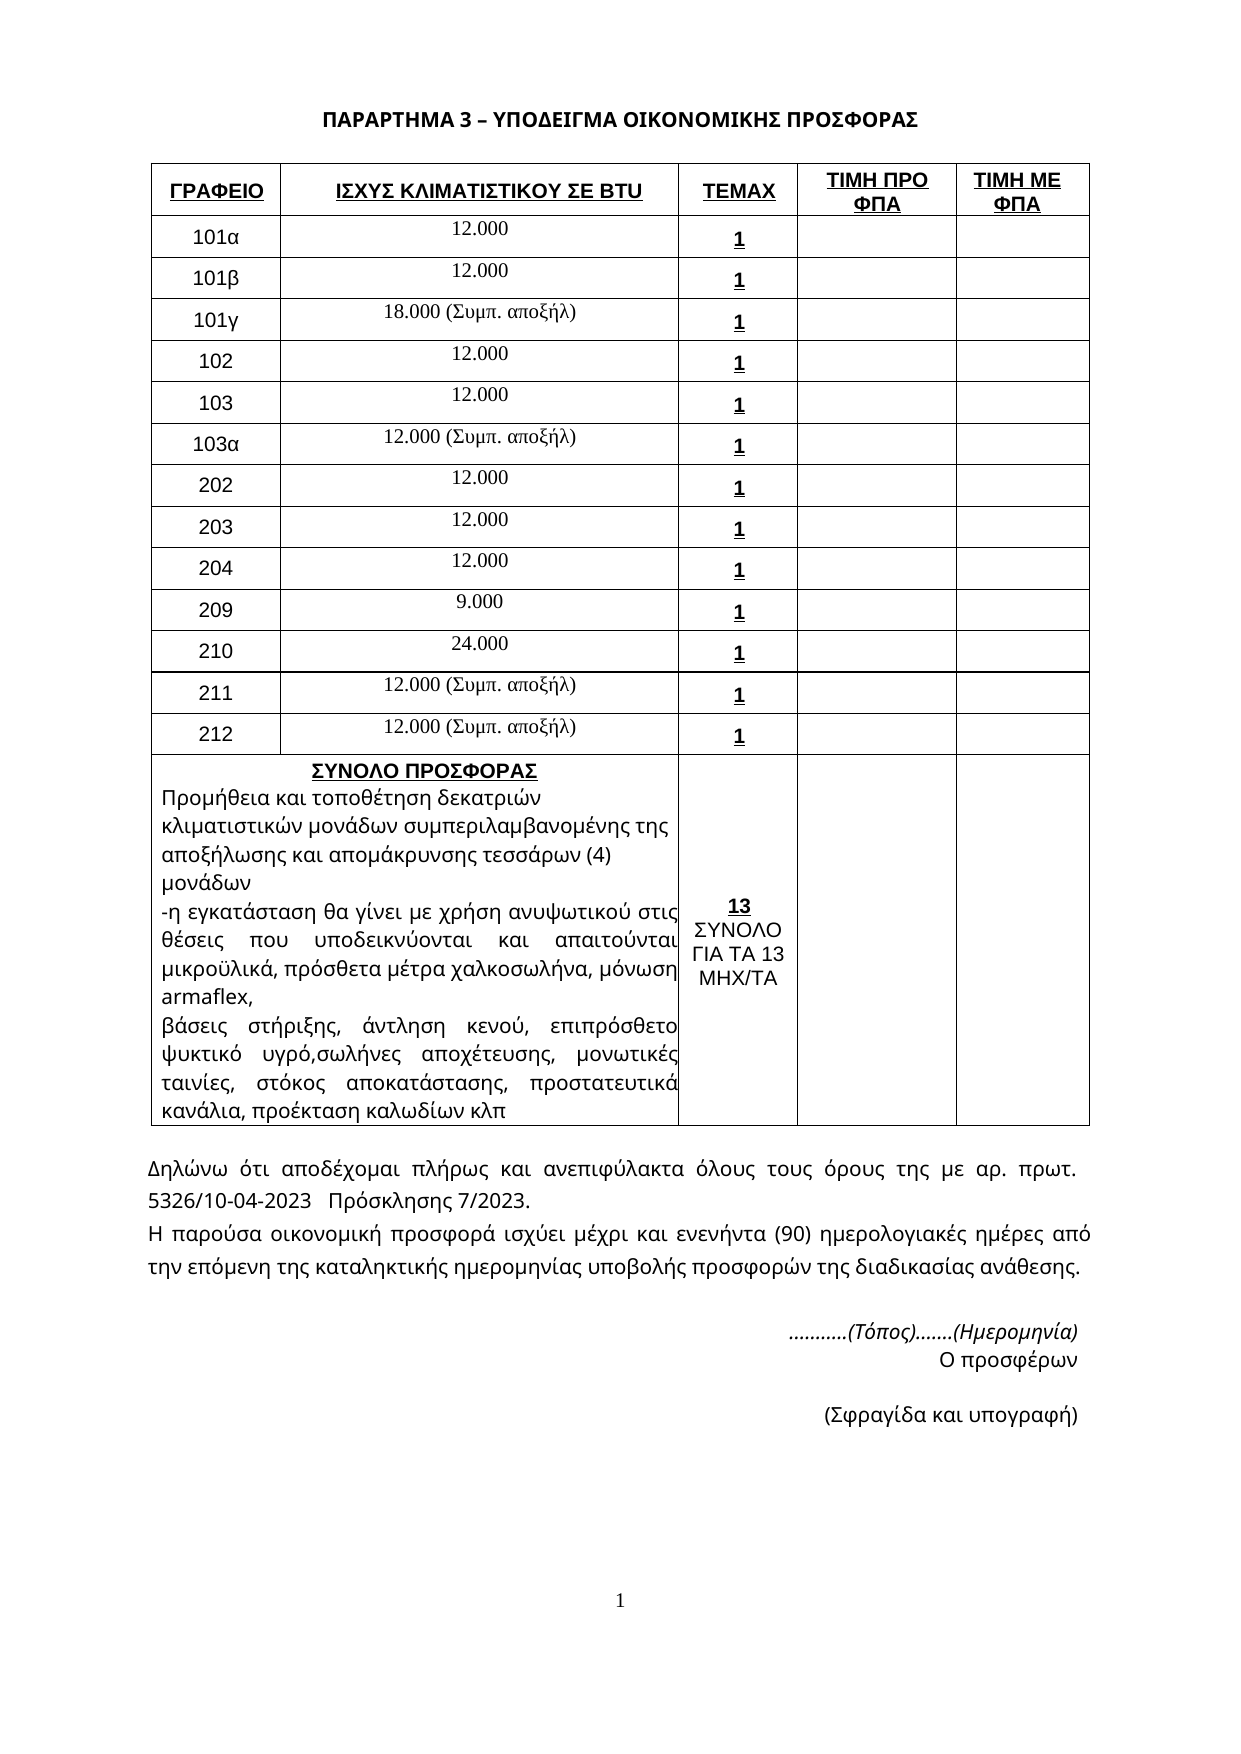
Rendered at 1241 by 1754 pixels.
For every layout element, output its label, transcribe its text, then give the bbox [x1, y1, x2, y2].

table_cell 212 [152, 714, 280, 754]
table_cell [798, 465, 956, 506]
text ΠΑΡΑΡΤΗΜΑ 3 – ΥΠΟΔΕΙΓΜΑ ΟΙΚΟΝΟΜΙΚΗΣ ΠΡΟΣΦΟΡΑΣ [148, 103, 1092, 134]
table_header ΓΡΑΦΕΙΟ [152, 164, 280, 215]
table_cell 203 [152, 507, 280, 547]
table_cell [798, 216, 956, 257]
table_cell 1 [679, 507, 797, 547]
table_cell 1 [679, 299, 797, 340]
table_cell [798, 507, 956, 547]
table_header ΙΣΧΥΣ ΚΛΙΜΑΤΙΣΤΙΚΟΥ ΣΕ BTU [281, 164, 678, 215]
table_cell 1 [679, 673, 797, 713]
table_cell [957, 465, 1089, 506]
table_cell 9.000 [281, 590, 678, 630]
table_cell 204 [152, 548, 280, 588]
table_cell 1 [679, 590, 797, 630]
table_cell [957, 341, 1089, 381]
table_cell [798, 590, 956, 630]
table_cell 1 [679, 548, 797, 588]
table_cell 12.000 (Συμπ. αποξήλ) [281, 714, 678, 754]
table_header ΤΙΜΗ ΠΡΟ ΦΠΑ [798, 164, 956, 215]
table_cell 12.000 (Συμπ. αποξήλ) [281, 673, 678, 713]
text (Σφραγίδα και υπογραφή) [148, 1401, 1078, 1428]
table_cell 1 [679, 258, 797, 298]
table_cell 1 [679, 631, 797, 671]
table_cell 209 [152, 590, 280, 630]
table_cell 103 [152, 382, 280, 423]
text Ο προσφέρων [148, 1345, 1078, 1373]
table_cell [957, 673, 1089, 713]
table_cell 12.000 [281, 548, 678, 588]
table_cell 12.000 [281, 341, 678, 381]
table_cell [957, 258, 1089, 298]
table_cell [798, 258, 956, 298]
table_cell [798, 714, 956, 754]
table_cell 18.000 (Συμπ. αποξήλ) [281, 299, 678, 340]
table_cell [957, 299, 1089, 340]
text ………..(Τόπος)…….(Ημερομηνία) [148, 1317, 1078, 1345]
table_cell [798, 382, 956, 423]
table_cell [957, 631, 1089, 671]
table_cell 12.000 [281, 258, 678, 298]
table_cell [957, 590, 1089, 630]
table_cell 12.000 [281, 382, 678, 423]
table_cell 101γ [152, 299, 280, 340]
table_cell 13 ΣΥΝΟΛΟ ΓΙΑ ΤΑ 13 ΜΗΧ/ΤΑ [679, 755, 797, 1124]
table_cell ΣΥΝΟΛΟ ΠΡΟΣΦΟΡΑΣ Προμήθεια και τοποθέτηση δεκατριών κλιματιστικών μονάδων συμπεριλαμβανομένης της αποξήλωσης και απομάκρυνσης τεσσάρων (4) μονάδων -η εγκατάσταση θα γίνει με χρήση ανυψωτικού στις θέσεις που υποδεικνύονται και απαιτούνται μικροϋλικά, πρόσθετα μέτρα χαλκοσωλήνα, μόνωση armaflex, βάσεις στήριξης, άντληση κενού, επιπρόσθετο ψυκτικό υγρό,σωλήνες αποχέτευσης, μονωτικές ταινίες, στόκος αποκατάστασης, προστατευτικά κανάλια, προέκταση καλωδίων κλπ [152, 755, 678, 1124]
table_cell 12.000 [281, 507, 678, 547]
table_cell 1 [679, 465, 797, 506]
text Η παρούσα οικονομική προσφορά ισχύει μέχρι και ενενήντα (90) ημερολογιακές ημέρες από την επόμενη της καταληκτικής ημερομηνίας υποβολής προσφορών της διαδικασίας ανάθεσης. [148, 1219, 1092, 1280]
table_cell [798, 631, 956, 671]
text Δηλώνω ότι αποδέχομαι πλήρως και ανεπιφύλακτα όλους τους όρους της με αρ. πρωτ. 5326/10-04-2023 Πρόσκλησης 7/2023. [148, 1154, 1078, 1215]
table_cell 211 [152, 673, 280, 713]
table_cell 1 [679, 424, 797, 464]
table_cell 1 [679, 216, 797, 257]
table_cell 1 [679, 714, 797, 754]
table_cell [798, 424, 956, 464]
table_cell [798, 755, 956, 1124]
table_cell 103α [152, 424, 280, 464]
table_cell 101α [152, 216, 280, 257]
table_cell [798, 548, 956, 588]
table_cell 202 [152, 465, 280, 506]
table_header ΤΕΜΑΧ [679, 164, 797, 215]
table_cell 102 [152, 341, 280, 381]
table_cell [957, 714, 1089, 754]
table_cell 101β [152, 258, 280, 298]
table_cell 12.000 [281, 465, 678, 506]
table_cell 1 [679, 382, 797, 423]
table_cell [957, 216, 1089, 257]
table_header ΤΙΜΗ ΜΕ ΦΠΑ [957, 164, 1089, 215]
table_cell 1 [679, 341, 797, 381]
table_cell [957, 548, 1089, 588]
table_cell [957, 382, 1089, 423]
table_cell 24.000 [281, 631, 678, 671]
table_cell [957, 755, 1089, 1124]
table_cell [798, 299, 956, 340]
table_cell [957, 424, 1089, 464]
table_cell [957, 507, 1089, 547]
table_cell 12.000 [281, 216, 678, 257]
table_cell 12.000 (Συμπ. αποξήλ) [281, 424, 678, 464]
table_cell [798, 673, 956, 713]
table_cell 210 [152, 631, 280, 671]
table_cell [798, 341, 956, 381]
